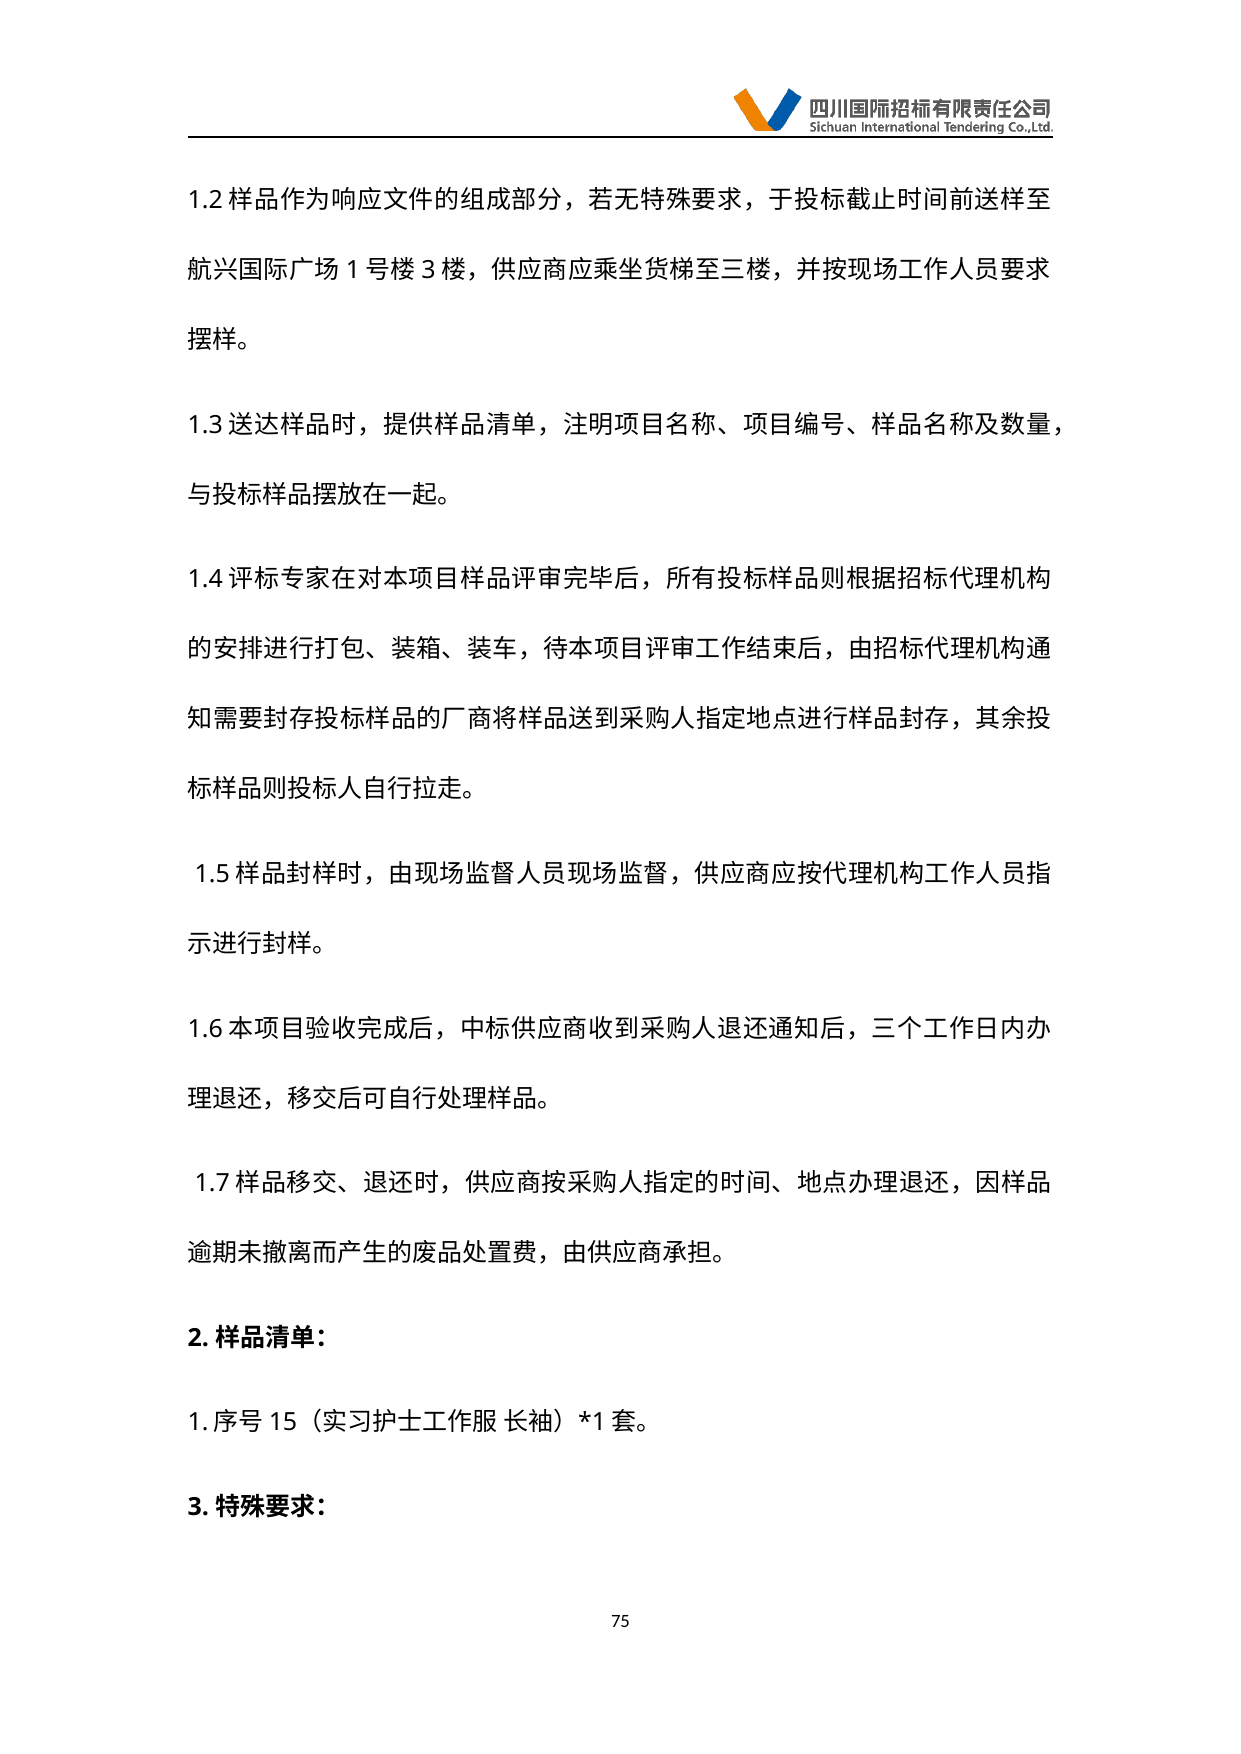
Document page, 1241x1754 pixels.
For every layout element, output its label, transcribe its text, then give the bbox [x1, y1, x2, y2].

text 1.7样品移交、退还时，供应商按采购人指定的时间、地点办理退还，因样品逾期未撤离而产生的废品处置费，由供应商承担。 [187, 1148, 1053, 1283]
text 1.6本项目验收完成后，中标供应商收到采购人退还通知后，三个工作日内办理退还，移交后可自行处理样品。 [187, 994, 1053, 1129]
text 1.3送达样品时，提供样品清单，注明项目名称、项目编号、样品名称及数量，与投标样品摆放在一起。 [187, 390, 1053, 525]
text 1.5样品封样时，由现场监督人员现场监督，供应商应按代理机构工作人员指示进行封样。 [187, 839, 1053, 974]
text 1.2样品作为响应文件的组成部分，若无特殊要求，于投标截止时间前送样至航兴国际广场1号楼3楼，供应商应乘坐货梯至三楼，并按现场工作人员要求摆样。 [187, 165, 1053, 370]
picture [733, 88, 1053, 134]
text 1. 序号15（实习护士工作服 长袖）*1套。 [187, 1387, 1053, 1452]
text 2. 样品清单： [187, 1303, 1053, 1368]
text 3. 特殊要求： [187, 1472, 1053, 1537]
text 1.4评标专家在对本项目样品评审完毕后，所有投标样品则根据招标代理机构的安排进行打包、装箱、装车，待本项目评审工作结束后，由招标代理机构通知需要封存投标样品的厂商将样品送到采购人指定地点进行样品封存，其余投标样品则投标人自行拉走。 [187, 544, 1053, 819]
